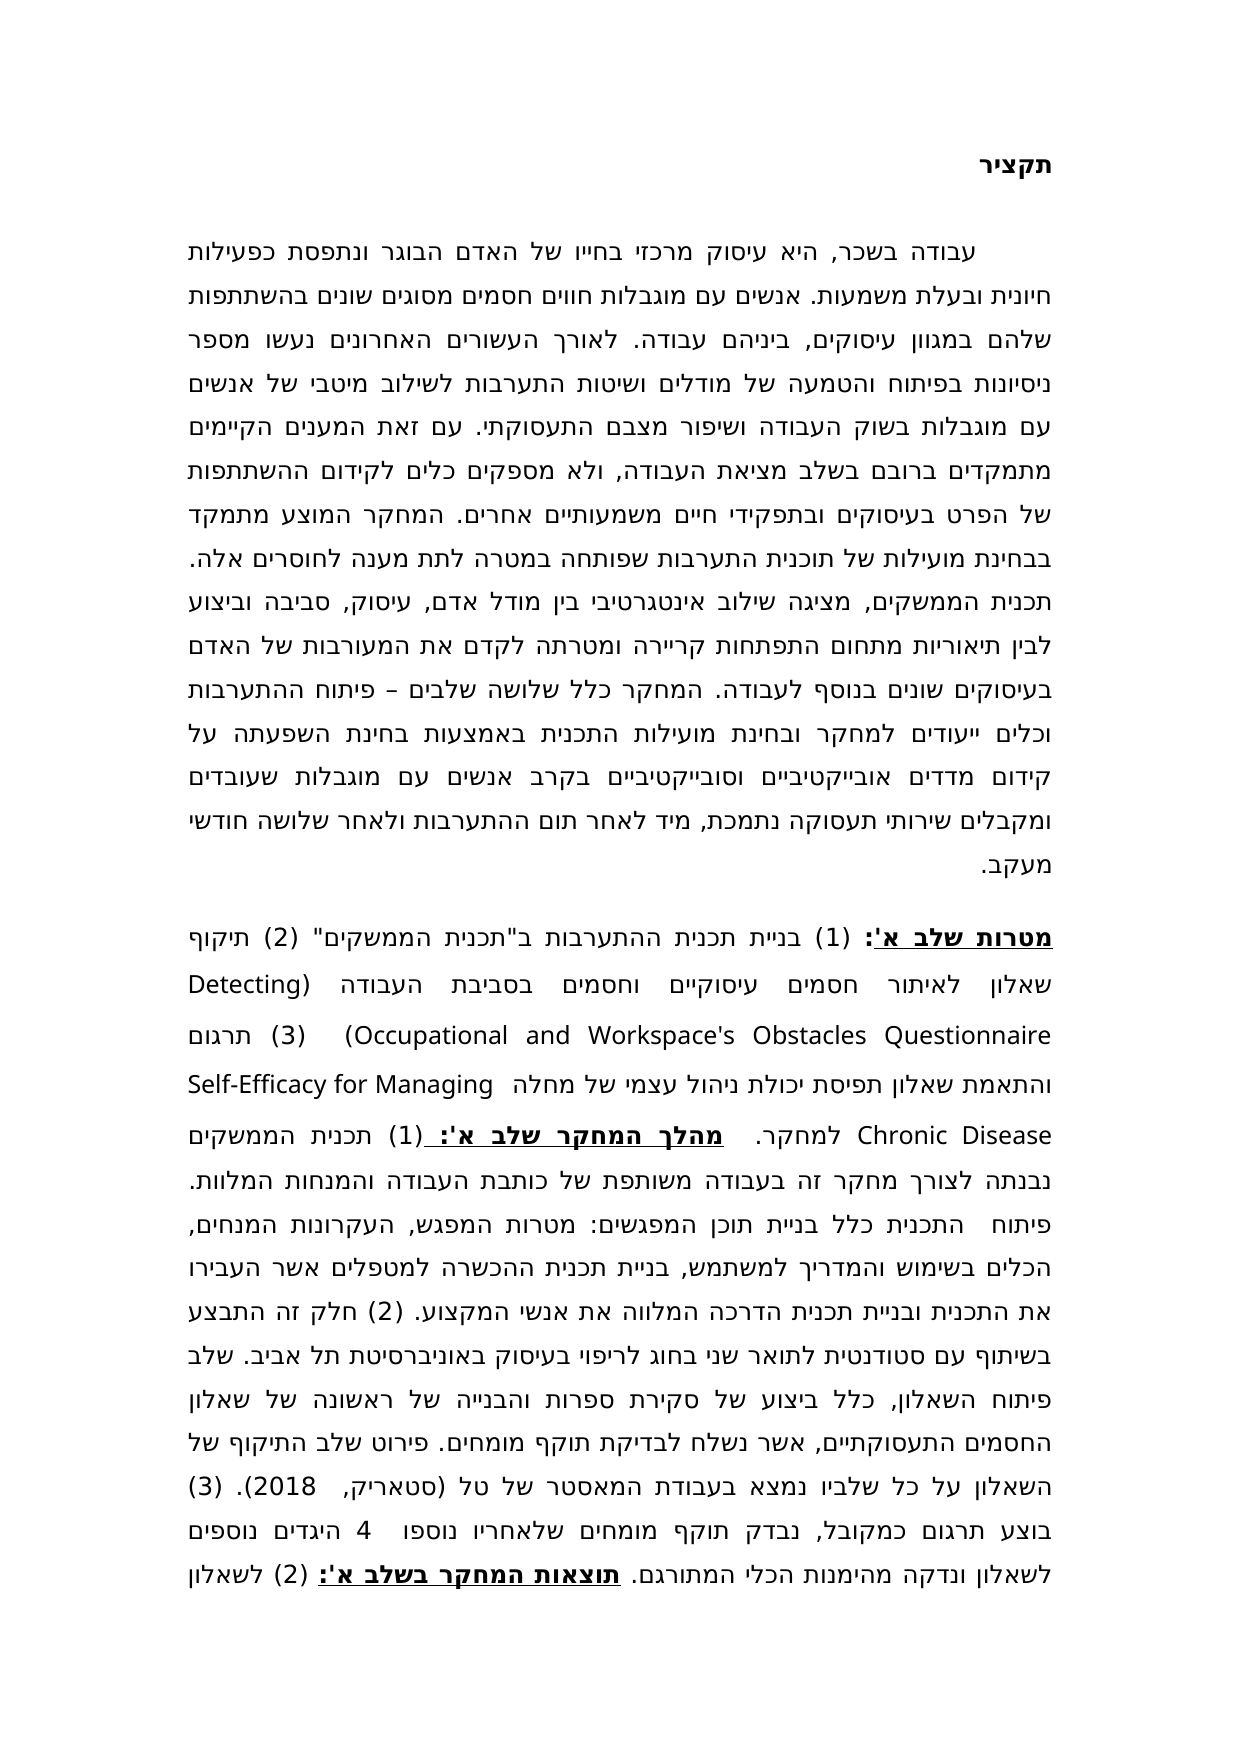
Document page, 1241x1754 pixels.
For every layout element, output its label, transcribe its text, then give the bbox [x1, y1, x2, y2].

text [187, 923, 1053, 1589]
text עבודה בשכר, היא עיסוק מרכזי בחייו של האדם הבוגר ונתפסת כפעילות חיונית ובעלת משמעות. אנשים עם מוגבלות חווים חסמים מסוגים שונים בהשתתפות שלהם במגוון עיסוקים, ביניהם עבודה. לאורך העשורים האחרונים נעשו מספר ניסיונות בפיתוח והטמעה של מודלים ושיטות התערבות לשילוב מיטבי של אנשים עם מוגבלות בשוק העבודה ושיפור מצבם התעסוקתי. עם זאת המענים הקיימים מתמקדים ברובם בשלב מציאת העבודה, ולא מספקים כלים לקידום ההשתתפות של הפרט בעיסוקים ובתפקידי חיים משמעותיים אחרים. המחקר המוצע מתמקד בבחינת מועילות של תוכנית התערבות שפותחה במטרה לתת מענה לחוסרים אלה. תכנית הממשקים, מציגה שילוב אינטגרטיבי בין מודל אדם, עיסוק, סביבה וביצוע לבין תיאוריות מתחום התפתחות קריירה ומטרתה לקדם את המעורבות של האדם בעיסוקים שונים בנוסף לעבודה. המחקר כלל שלושה שלבים – פיתוח ההתערבות וכלים ייעודים למחקר ובחינת מועילות התכנית באמצעות בחינת השפעתה על קידום מדדים אובייקטיביים וסובייקטיביים בקרב אנשים עם מוגבלות שעובדים ומקבלים שירותי תעסוקה נתמכת, מיד לאחר תום ההתערבות ולאחר שלושה חודשי מעקב. [187, 237, 1053, 879]
text תקציר [187, 150, 1053, 179]
